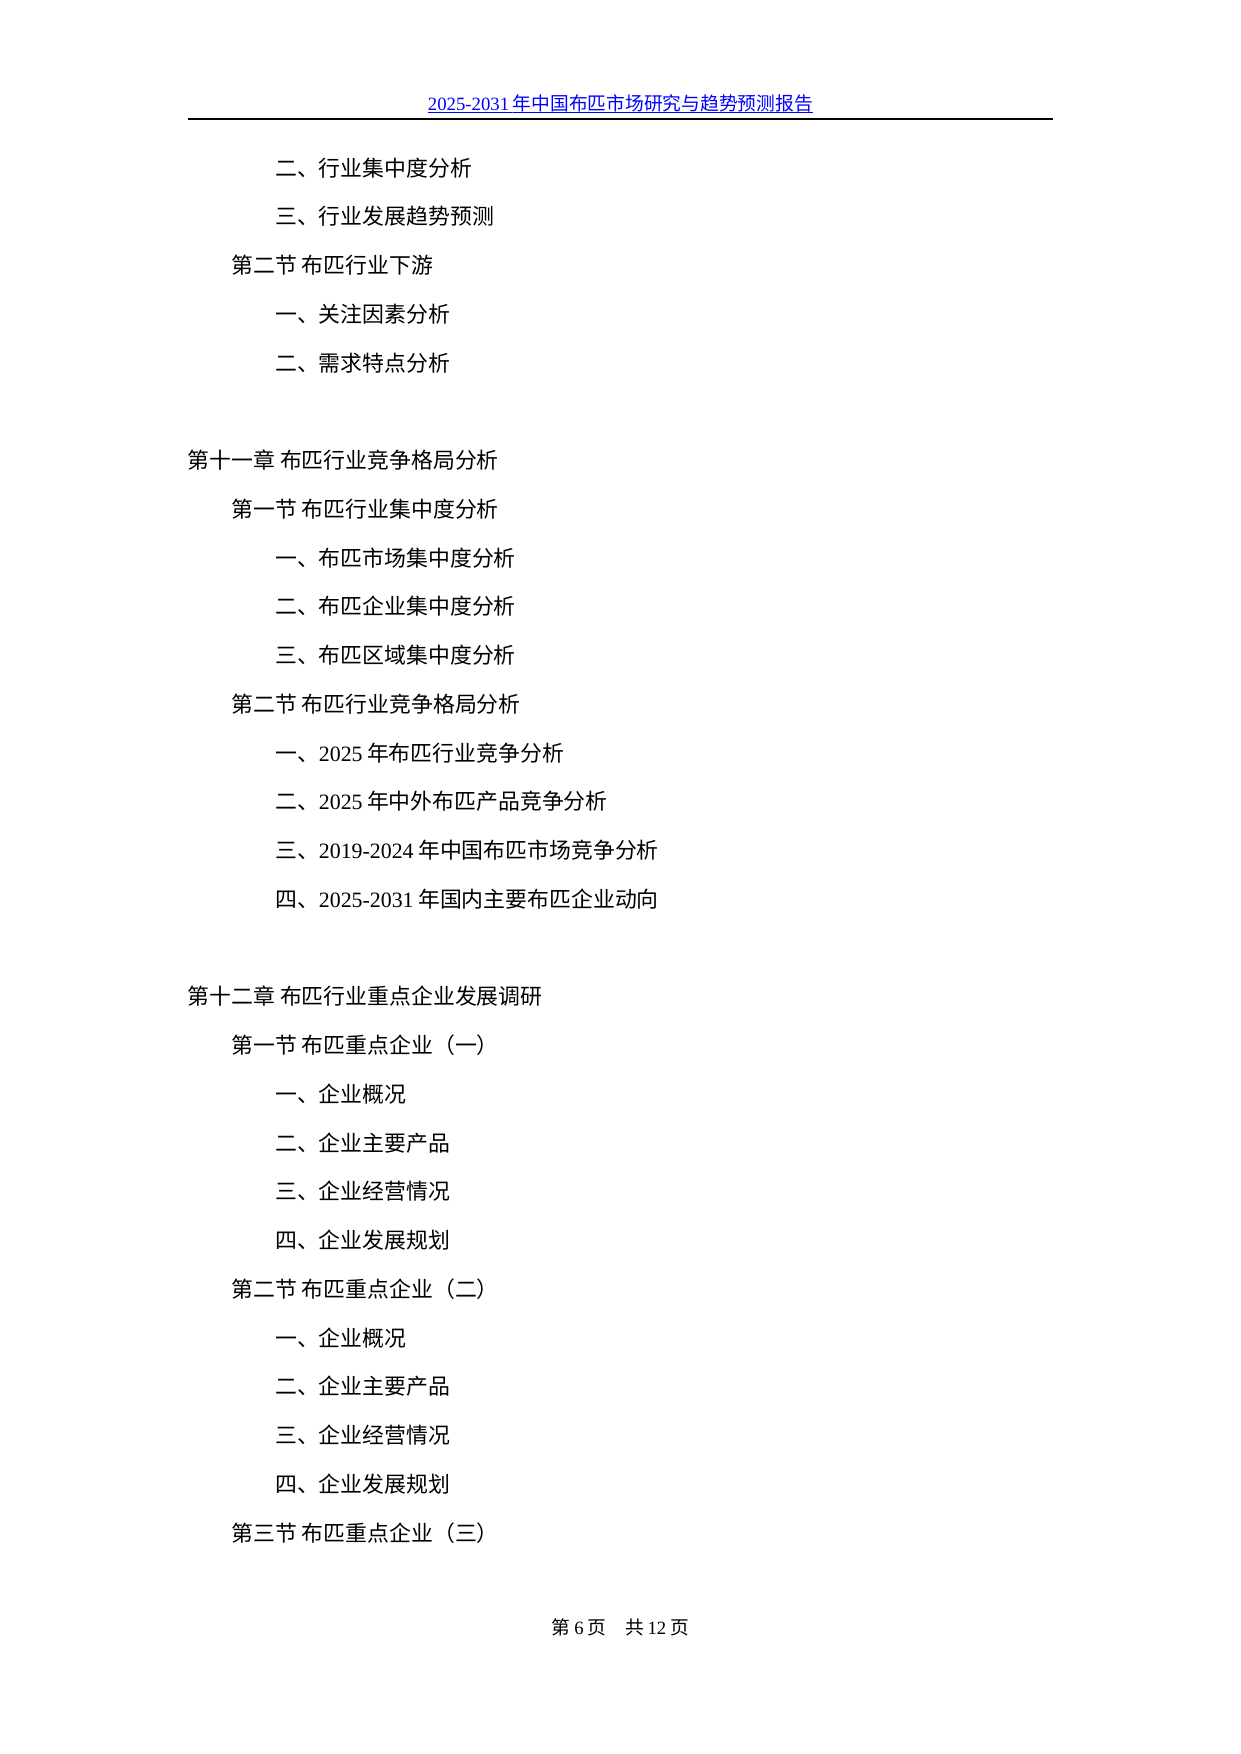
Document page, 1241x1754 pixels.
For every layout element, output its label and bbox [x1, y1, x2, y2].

text [187, 150, 1053, 1548]
